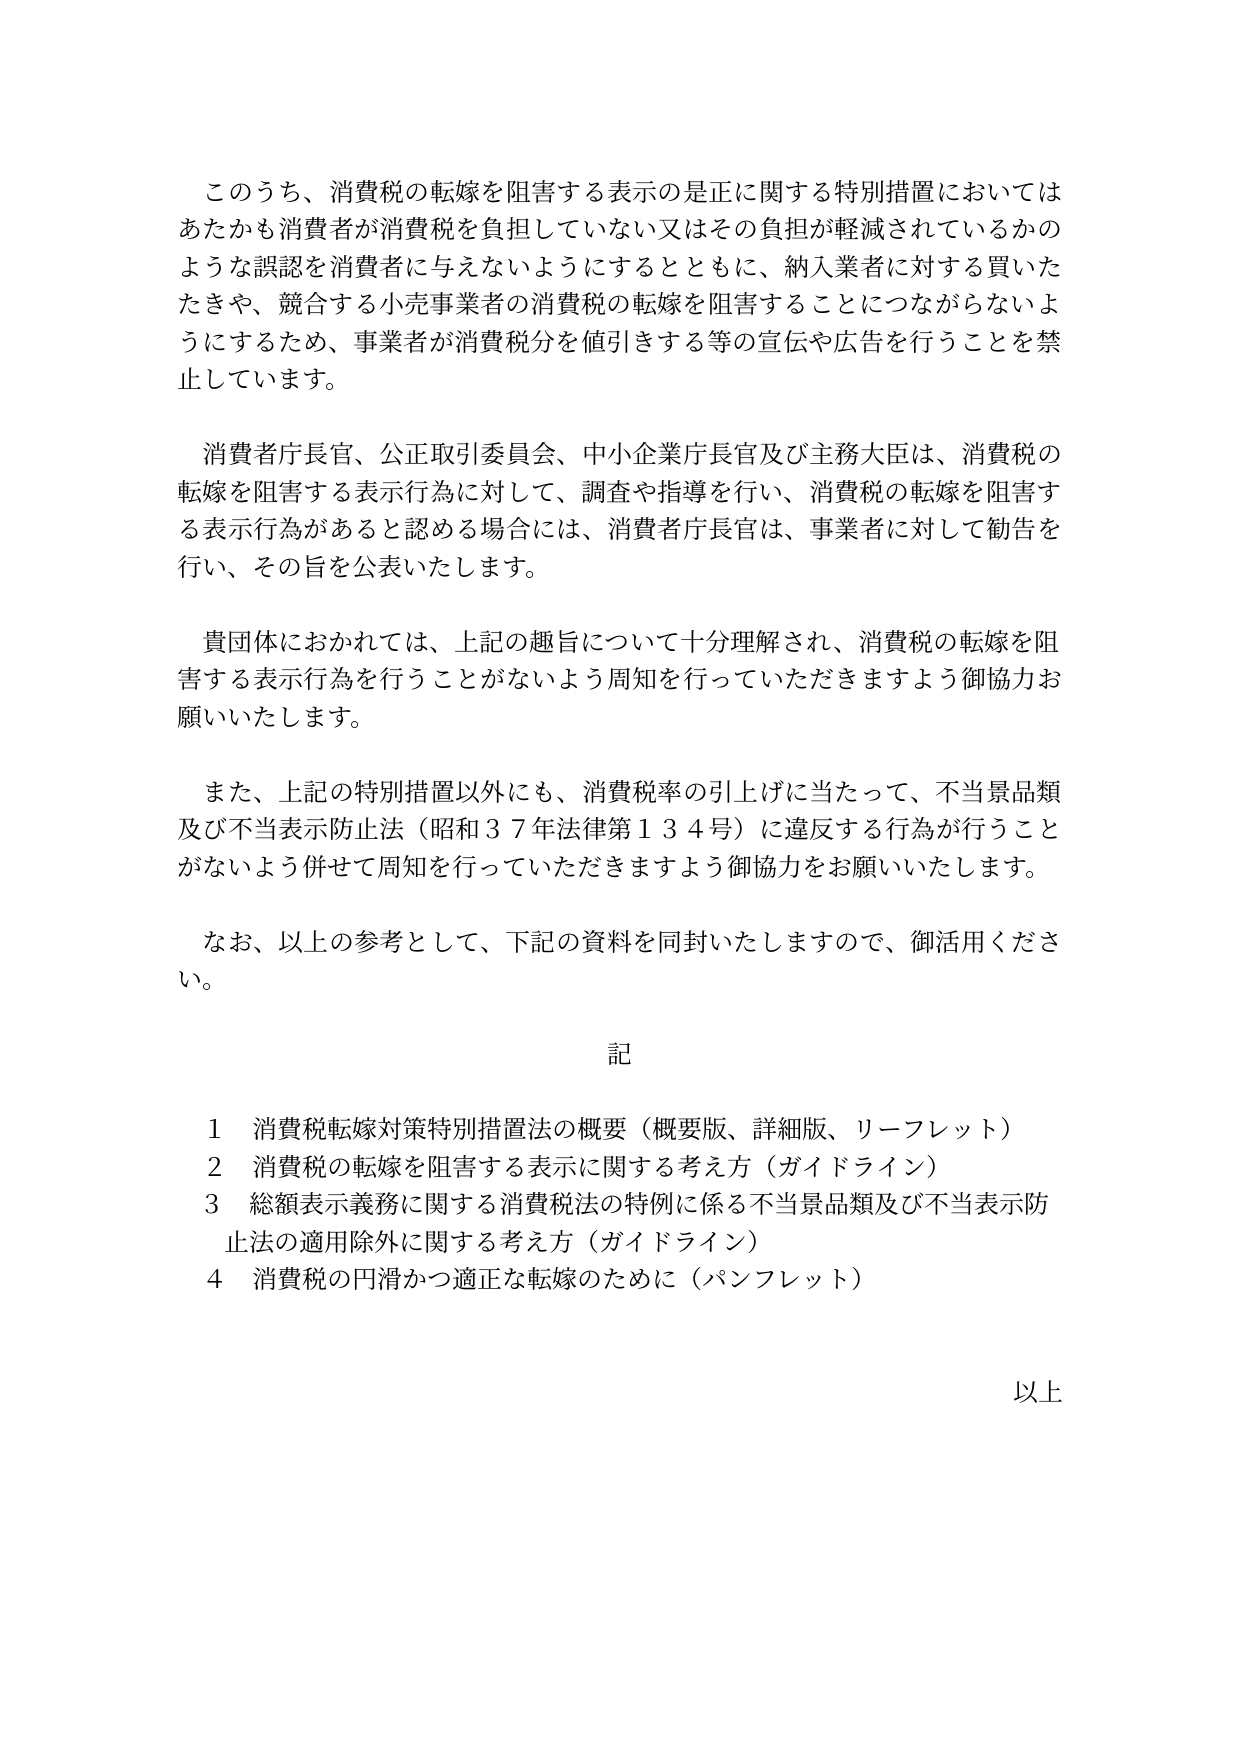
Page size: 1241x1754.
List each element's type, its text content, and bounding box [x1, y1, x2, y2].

text なお、以上の参考として、下記の資料を同封いたしますので、御活用ください。 [177, 922, 1063, 997]
text ３ 総額表示義務に関する消費税法の特例に係る不当景品類及び不当表示防止法の適用除外に関する考え方（ガイドライン） [199, 1184, 1063, 1259]
text このうち、消費税の転嫁を阻害する表示の是正に関する特別措置においては、あたかも消費者が消費税を負担していない又はその負担が軽減されているかのような誤認を消費者に与えないようにするとともに、納入業者に対する買いたたきや、競合する小売事業者の消費税の転嫁を阻害することにつながらないようにするため、事業者が消費税分を値引きする等の宣伝や広告を行うことを禁止しています。 [177, 172, 1063, 397]
text また、上記の特別措置以外にも、消費税率の引上げに当たって、不当景品類及び不当表示防止法（昭和３７年法律第１３４号）に違反する行為が行うことがないよう併せて周知を行っていただきますよう御協力をお願いいたします。 [177, 772, 1063, 884]
text 消費者庁長官、公正取引委員会、中小企業庁長官及び主務大臣は、消費税の転嫁を阻害する表示行為に対して、調査や指導を行い、消費税の転嫁を阻害する表示行為があると認める場合には、消費者庁長官は、事業者に対して勧告を行い、その旨を公表いたします。 [177, 434, 1063, 584]
text ２ 消費税の転嫁を阻害する表示に関する考え方（ガイドライン） [177, 1147, 1063, 1184]
text ４ 消費税の円滑かつ適正な転嫁のために（パンフレット） [177, 1259, 1063, 1297]
subtitle 記 [177, 1034, 1063, 1072]
text 貴団体におかれては、上記の趣旨について十分理解され、消費税の転嫁を阻害する表示行為を行うことがないよう周知を行っていただきますよう御協力お願いいたします。 [177, 622, 1063, 734]
text 以上 [177, 1372, 1063, 1409]
text １ 消費税転嫁対策特別措置法の概要（概要版、詳細版、リーフレット） [177, 1109, 1063, 1147]
